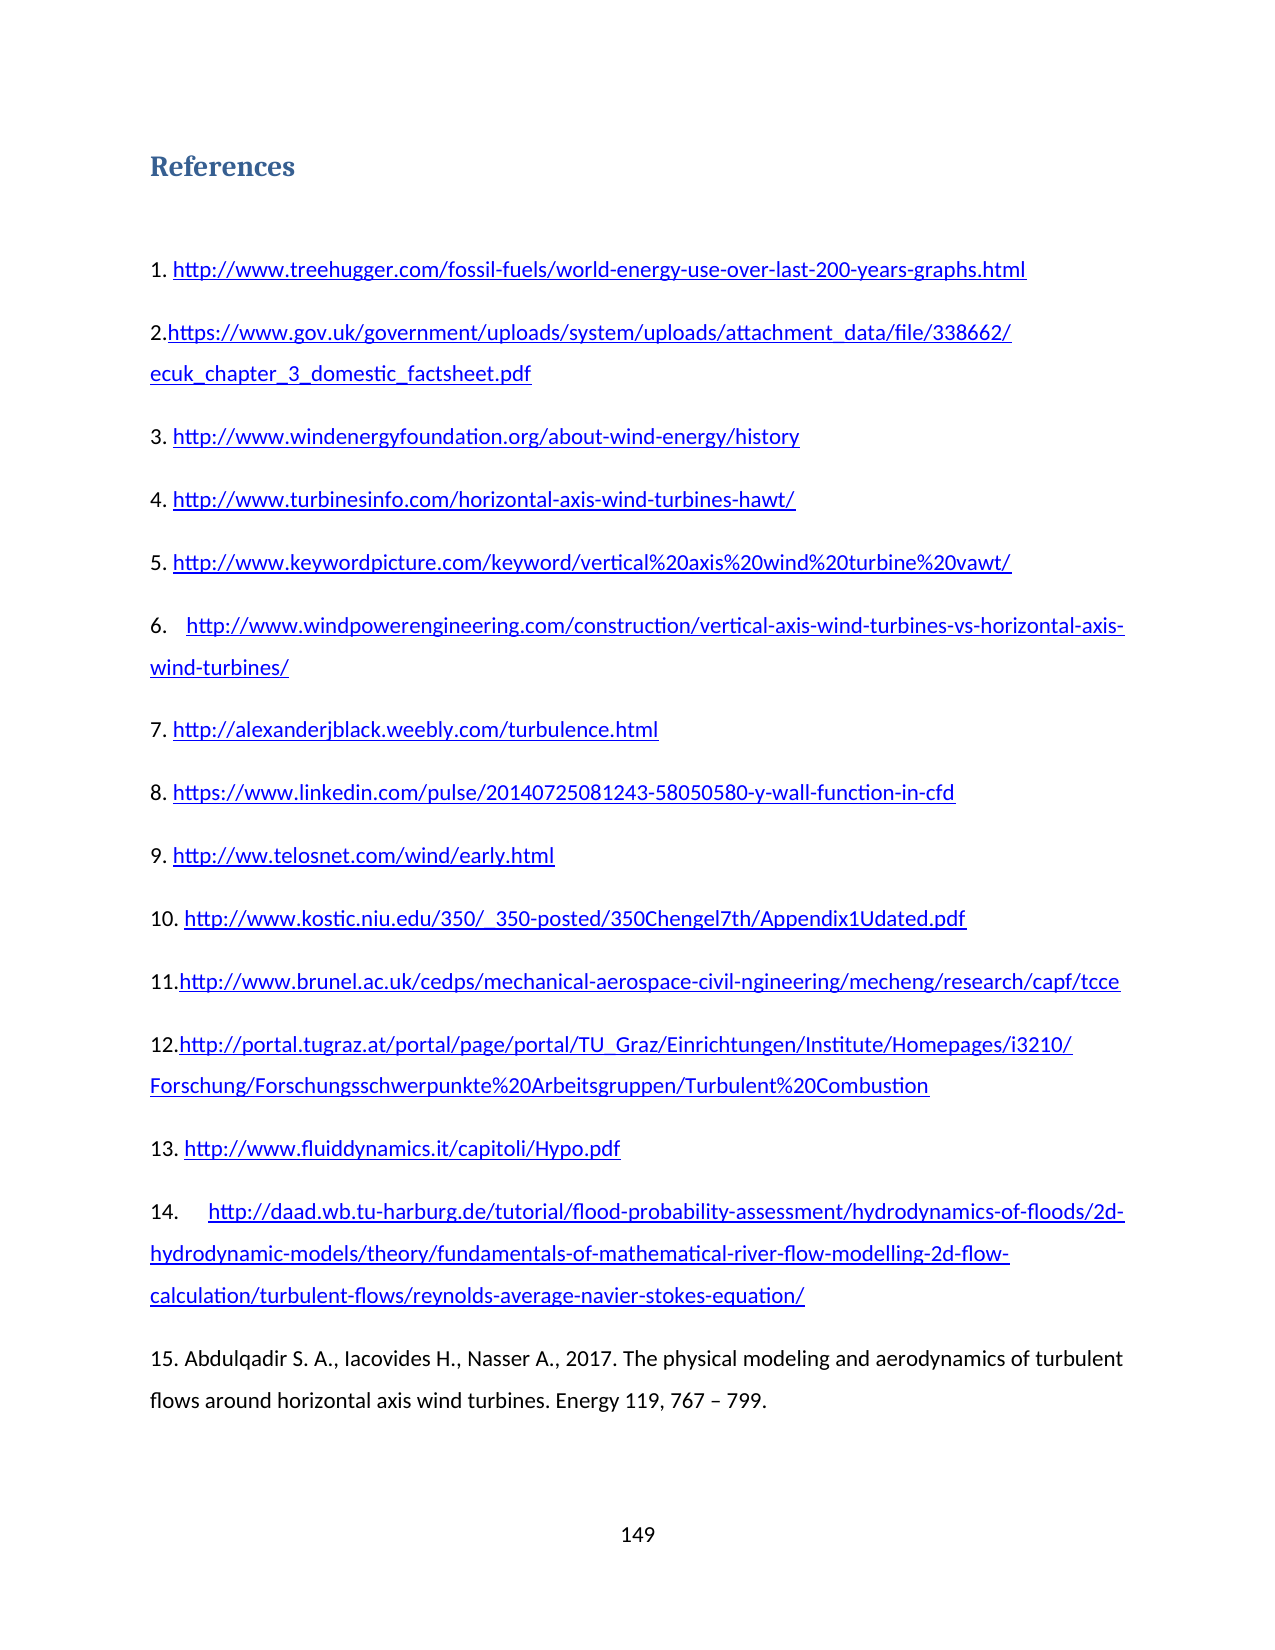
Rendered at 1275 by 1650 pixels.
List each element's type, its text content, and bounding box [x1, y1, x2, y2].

text 2.https://www.gov.uk/government/uploads/system/uploads/attachment_data/file/338662/ecuk_chapter_3_domestic_factsheet.pdf [150, 318, 1125, 388]
text 9. http://ww.telosnet.com/wind/early.html [150, 841, 1125, 869]
text 14. http://daad.wb.tu-harburg.de/tutorial/flood-probability-assessment/hydrodynamics-of-floods/2d-hydrodynamic-models/theory/fundamentals-of-mathematical-river-flow-modelling-2d-flow-calculation/turbulent-flows/reynolds-average-navier-stokes-equation/ [150, 1197, 1125, 1309]
text 4. http://www.turbinesinfo.com/horizontal-axis-wind-turbines-hawt/ [150, 485, 1125, 513]
text 6. http://www.windpowerengineering.com/construction/vertical-axis-wind-turbines-vs-horizontal-axis-wind-turbines/ [150, 611, 1125, 681]
text 12.http://portal.tugraz.at/portal/page/portal/TU_Graz/Einrichtungen/Institute/Homepages/i3210/Forschung/Forschungsschwerpunkte%20Arbeitsgruppen/Turbulent%20Combustion [150, 1030, 1125, 1100]
text 8. https://www.linkedin.com/pulse/20140725081243-58050580-y-wall-function-in-cfd [150, 778, 1125, 806]
text 13. http://www.fluiddynamics.it/capitoli/Hypo.pdf [150, 1134, 1125, 1162]
subtitle References [150, 150, 1125, 183]
text 5. http://www.keywordpicture.com/keyword/vertical%20axis%20wind%20turbine%20vawt/ [150, 548, 1125, 576]
text 3. http://www.windenergyfoundation.org/about-wind-energy/history [150, 422, 1125, 450]
text 1. http://www.treehugger.com/fossil-fuels/world-energy-use-over-last-200-years-graphs.html [150, 255, 1125, 283]
text 10. http://www.kostic.niu.edu/350/_350-posted/350Chengel7th/Appendix1Udated.pdf [150, 904, 1125, 932]
text 7. http://alexanderjblack.weebly.com/turbulence.html [150, 716, 1125, 744]
text 11.http://www.brunel.ac.uk/cedps/mechanical-aerospace-civil-ngineering/mecheng/research/capf/tcce [150, 967, 1125, 995]
text 15. Abdulqadir S. A., Iacovides H., Nasser A., 2017. The physical modeling and aerodynamics of turbulent flows around horizontal axis wind turbines. Energy 119, 767 – 799. [150, 1344, 1125, 1414]
